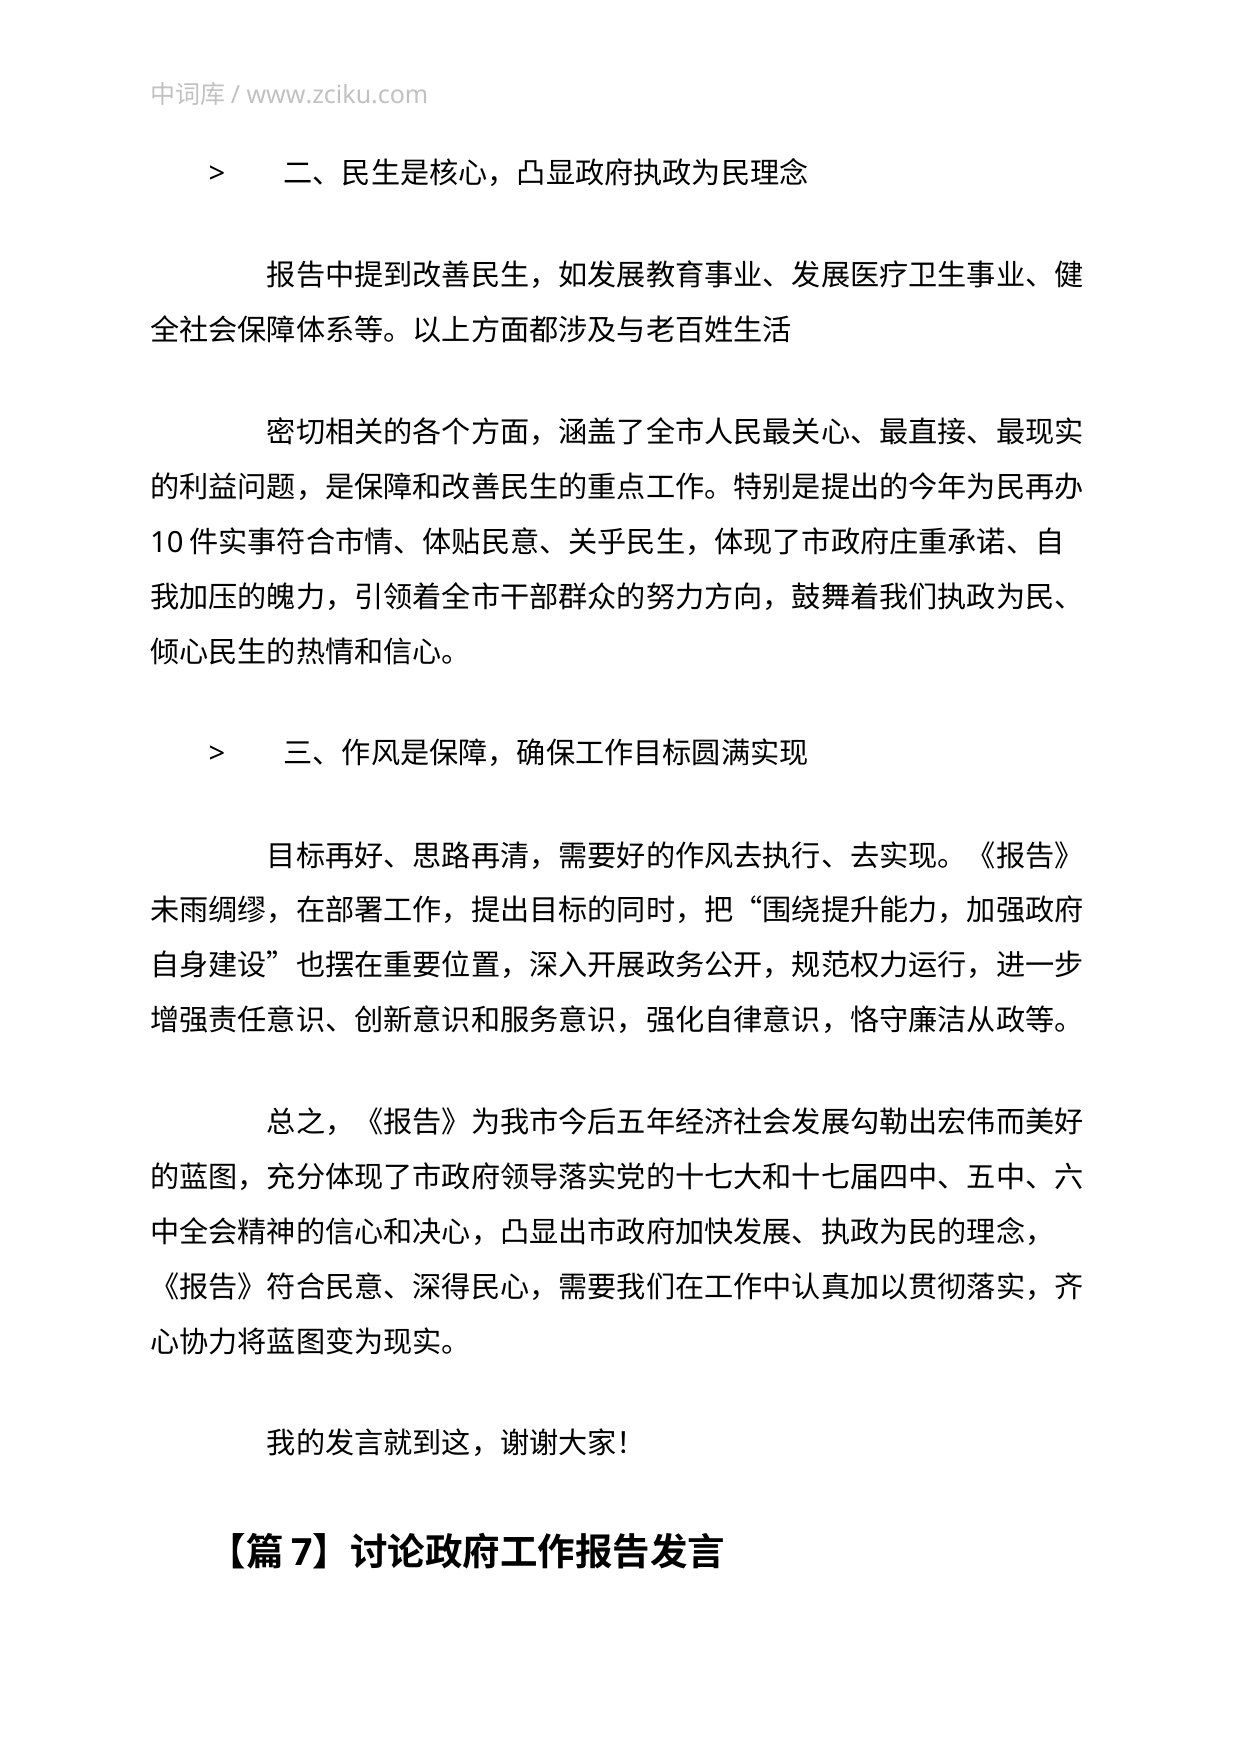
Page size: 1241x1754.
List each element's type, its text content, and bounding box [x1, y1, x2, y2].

text 目标再好、思路再清，需要好的作风去执行、去实现。《报告》未雨绸缪，在部署工作，提出目标的同时，把“围绕提升能力，加强政府自身建设”也摆在重要位置，深入开展政务公开，规范权力运行，进一步增强责任意识、创新意识和服务意识，强化自律意识，恪守廉洁从政等。 [150, 832, 1090, 1039]
text > 二、民生是核心，凸显政府执政为民理念 [150, 150, 1090, 192]
text 密切相关的各个方面，涵盖了全市人民最关心、最直接、最现实的利益问题，是保障和改善民生的重点工作。特别是提出的今年为民再办10件实事符合市情、体贴民意、关乎民生，体现了市政府庄重承诺、自我加压的魄力，引领着全市干部群众的努力方向，鼓舞着我们执政为民、倾心民生的热情和信心。 [150, 409, 1090, 671]
text 我的发言就到这，谢谢大家！ [150, 1420, 1090, 1462]
text 【篇7】讨论政府工作报告发言 [150, 1522, 1090, 1576]
text 总之，《报告》为我市今后五年经济社会发展勾勒出宏伟而美好的蓝图，充分体现了市政府领导落实党的十七大和十七届四中、五中、六中全会精神的信心和决心，凸显出市政府加快发展、执政为民的理念，《报告》符合民意、深得民心，需要我们在工作中认真加以贯彻落实，齐心协力将蓝图变为现实。 [150, 1098, 1090, 1360]
text 报告中提到改善民生，如发展教育事业、发展医疗卫生事业、健全社会保障体系等。以上方面都涉及与老百姓生活 [150, 252, 1090, 349]
text > 三、作风是保障，确保工作目标圆满实现 [150, 730, 1090, 772]
